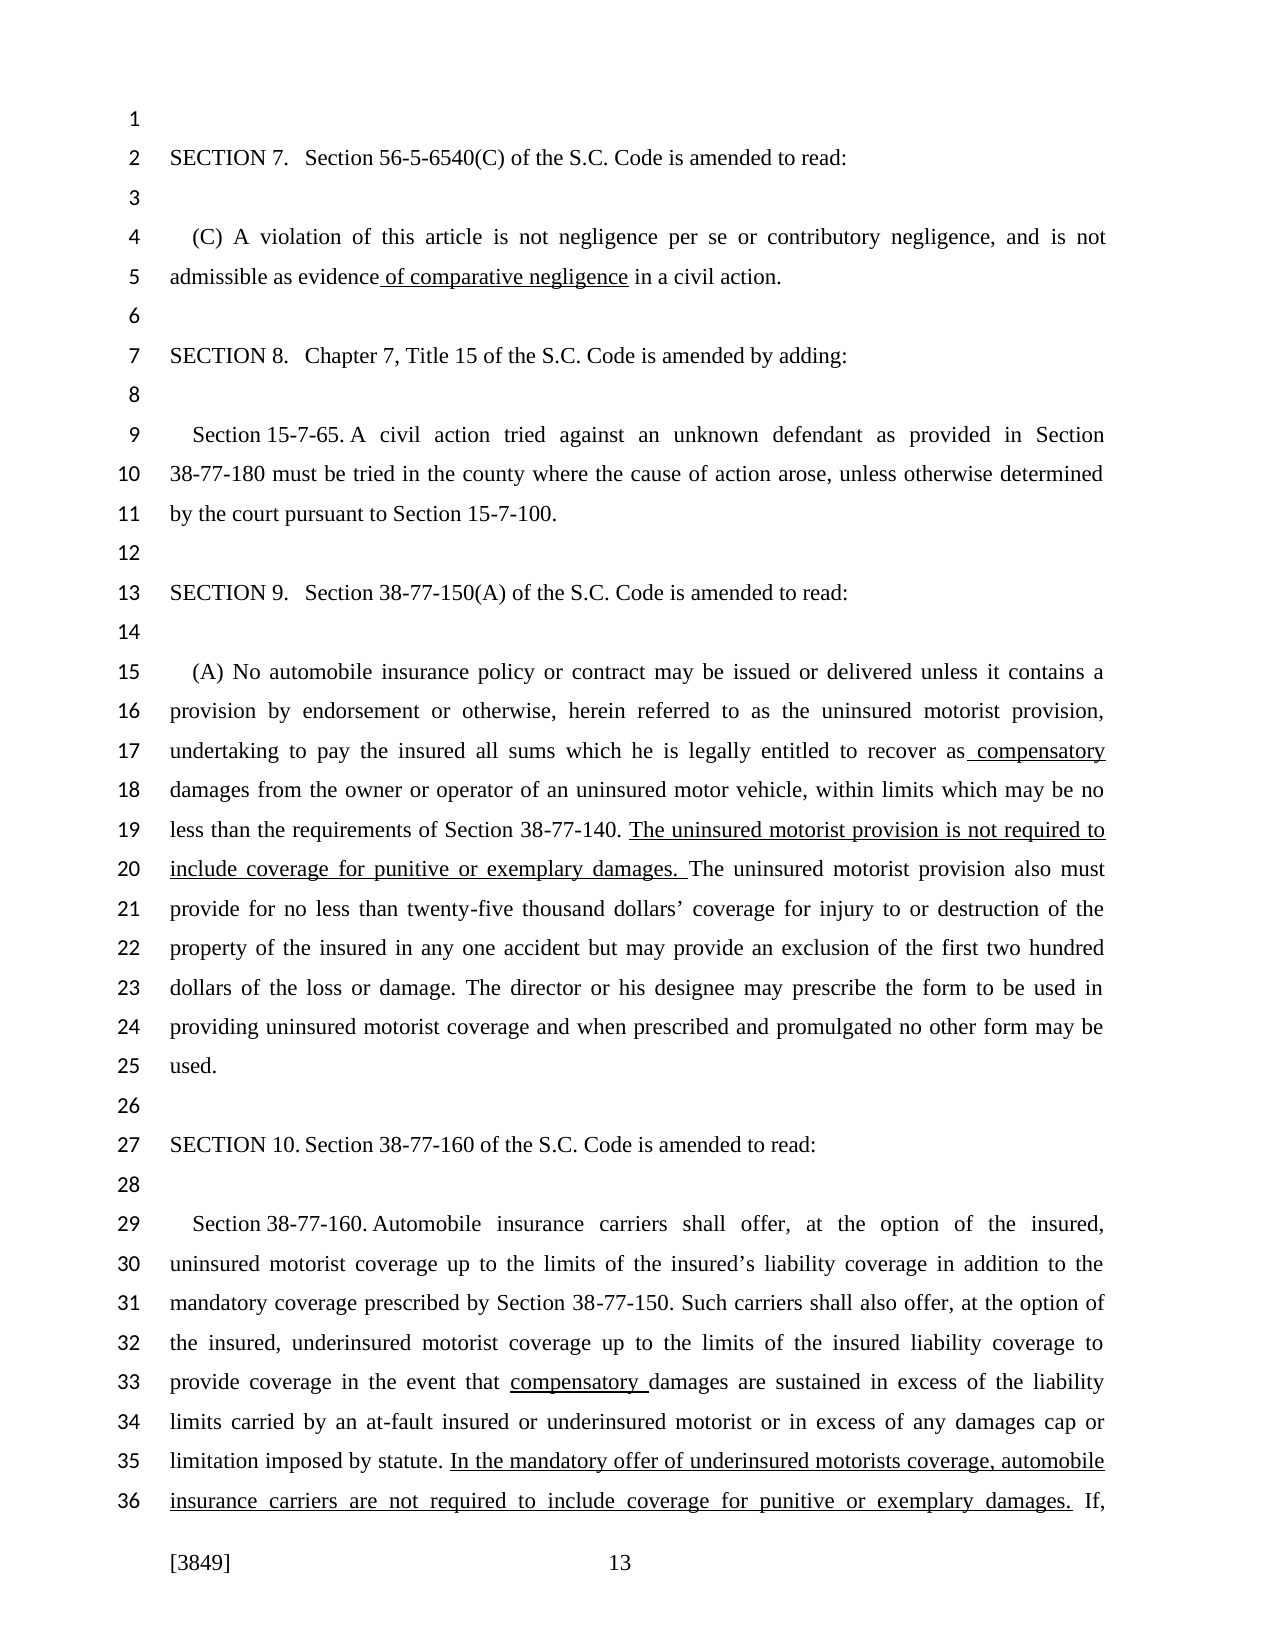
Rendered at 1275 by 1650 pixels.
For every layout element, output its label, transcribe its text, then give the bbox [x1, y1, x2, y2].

text SECTION 8. Chapter 7, Title 15 of the S.C. Code is amended by adding: [169, 342, 1106, 368]
text SECTION 9. Section 38‑77‑150(A) of the S.C. Code is amended to read: [169, 579, 1106, 605]
text (A) No automobile insurance policy or contract may be issued or delivered unless it contains a provision by endorsement or otherwise, herein referred to as the uninsured motorist provision, undertaking to pay the insured all sums which he is legally entitled to recover as compensatory damages from the owner or operator of an uninsured motor vehicle, within limits which may be no less than the requirements of Section 38‑77‑140. The uninsured motorist provision is not required to include coverage for punitive or exemplary damages. The uninsured motorist provision also must provide for no less than twenty‑five thousand dollars’ coverage for injury to or destruction of the property of the insured in any one accident but may provide an exclusion of the first two hundred dollars of the loss or damage. The director or his designee may prescribe the form to be used in providing uninsured motorist coverage and when prescribed and promulgated no other form may be used. [169, 658, 1106, 1079]
text SECTION 7. Section 56‑5‑6540(C) of the S.C. Code is amended to read: [169, 144, 1106, 171]
text SECTION 10. Section 38‑77‑160 of the S.C. Code is amended to read: [169, 1131, 1106, 1158]
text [169, 1210, 1106, 1513]
text (C) A violation of this article is not negligence per se or contributory negligence, and is not admissible as evidence of comparative negligence in a civil action. [169, 223, 1106, 289]
text Section 15‑7‑65. A civil action tried against an unknown defendant as provided in Section 38‑77‑180 must be tried in the county where the cause of action arose, unless otherwise determined by the court pursuant to Section 15‑7‑100. [169, 421, 1106, 526]
